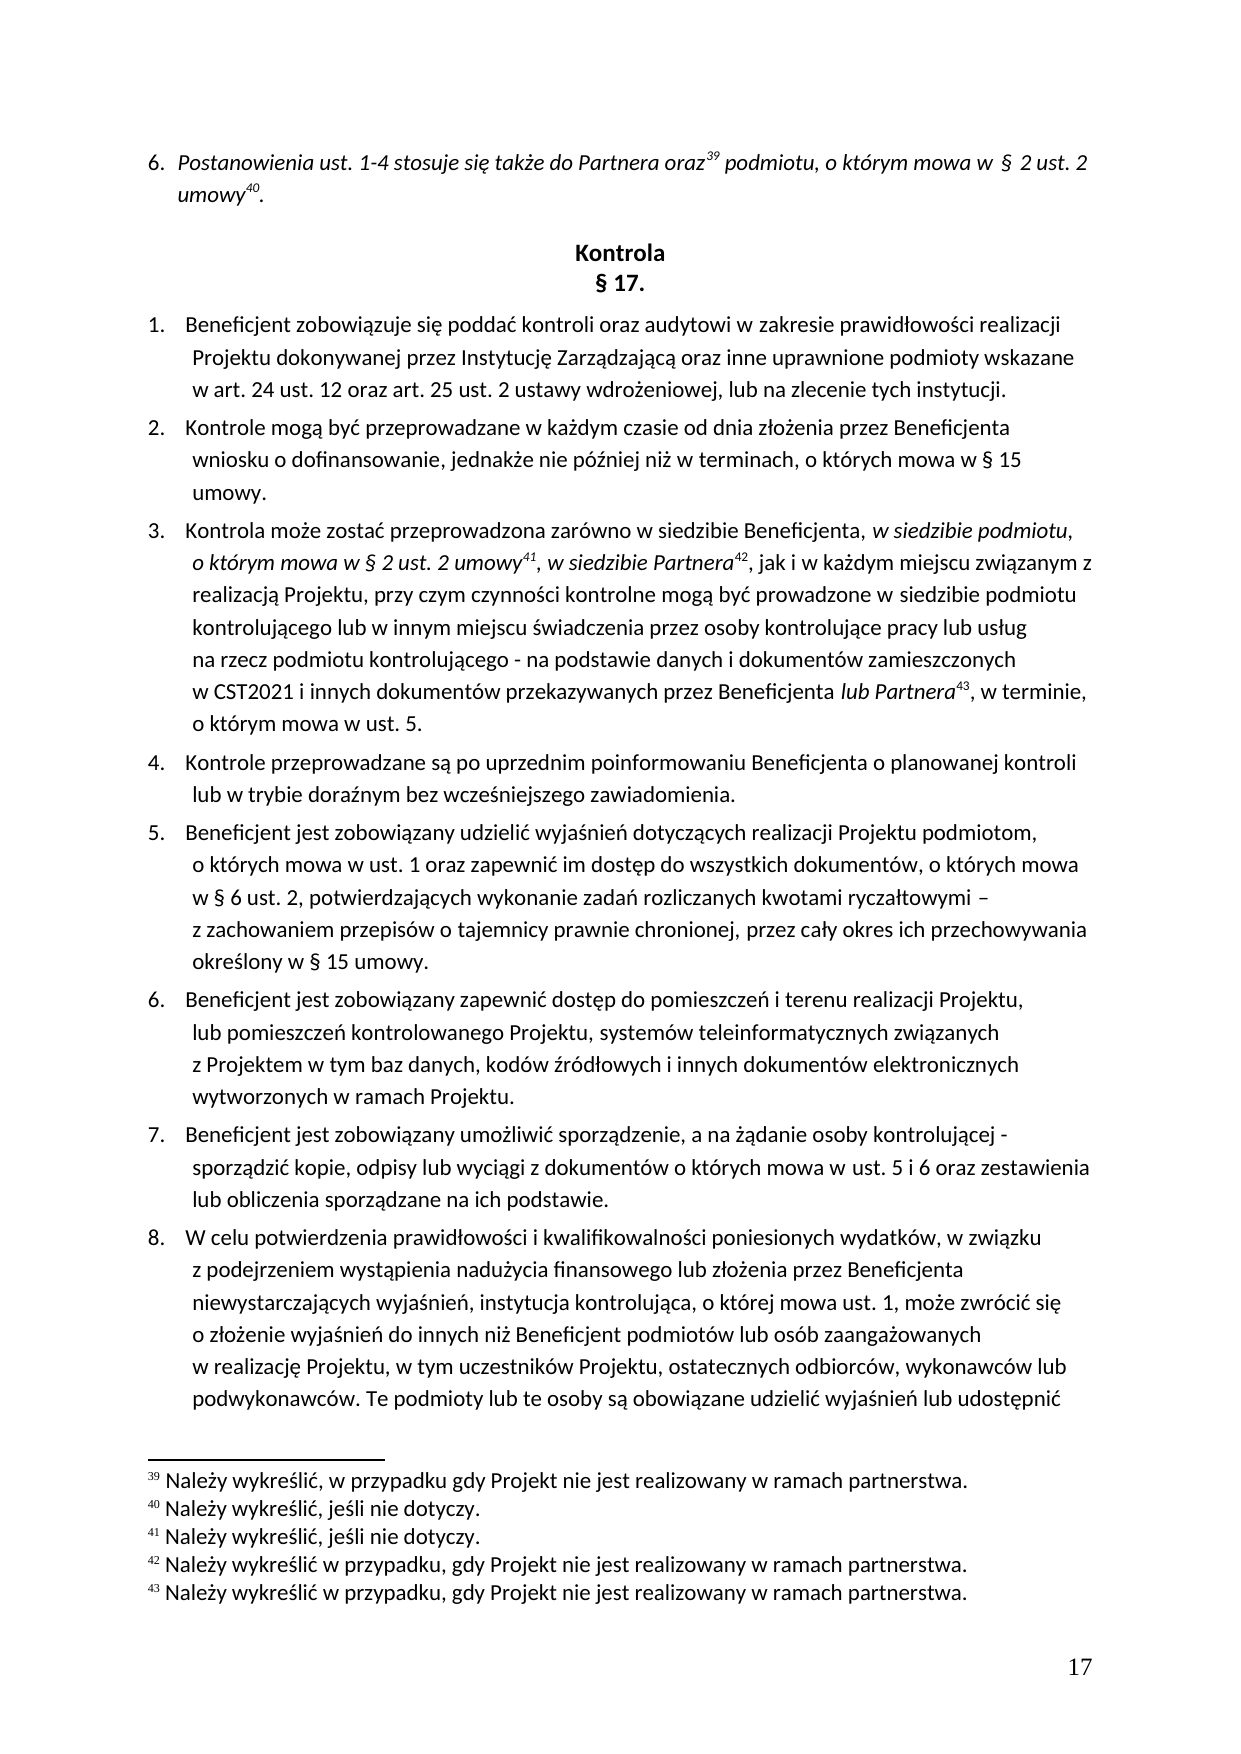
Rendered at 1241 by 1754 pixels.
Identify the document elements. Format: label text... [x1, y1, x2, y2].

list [148, 1223, 1093, 1412]
list Beneficjent jest zobowiązany zapewnić dostęp do pomieszczeń i terenu realizacji Projektu, lub pomieszczeń kontrolowanego Projektu, systemów teleinformatycznych związanych z Projektem w tym baz danych, kodów źródłowych i innych dokumentów elektronicznych wytworzonych w ramach Projektu. [148, 986, 1093, 1110]
list Kontrola może zostać przeprowadzona zarówno w siedzibie Beneficjenta, w siedzibie podmiotu, o którym mowa w § 2 ust. 2 umowy, w siedzibie Partnera, jak i w każdym miejscu związanym z realizacją Projektu, przy czym czynności kontrolne mogą być prowadzone w siedzibie podmiotu kontrolującego lub w innym miejscu świadczenia przez osoby kontrolujące pracy lub usług na rzecz podmiotu kontrolującego - na podstawie danych i dokumentów zamieszczonych w CST2021 i innych dokumentów przekazywanych przez Beneficjenta lub Partnera, w terminie, o którym mowa w ust. 5. [148, 516, 1093, 737]
list Beneficjent jest zobowiązany udzielić wyjaśnień dotyczących realizacji Projektu podmiotom, o których mowa w ust. 1 oraz zapewnić im dostęp do wszystkich dokumentów, o których mowa w § 6 ust. 2, potwierdzających wykonanie zadań rozliczanych kwotami ryczałtowymi – z zachowaniem przepisów o tajemnicy prawnie chronionej, przez cały okres ich przechowywania określony w § 15 umowy. [148, 818, 1093, 975]
list Beneficjent jest zobowiązany umożliwić sporządzenie, a na żądanie osoby kontrolującej - sporządzić kopie, odpisy lub wyciągi z dokumentów o których mowa w ust. 5 i 6 oraz zestawienia lub obliczenia sporządzane na ich podstawie. [148, 1121, 1093, 1213]
subtitle Kontrola § 17. [148, 237, 1093, 298]
list Kontrole mogą być przeprowadzane w każdym czasie od dnia złożenia przez Beneficjenta wniosku o dofinansowanie, jednakże nie później niż w terminach, o których mowa w § 15 umowy. [148, 413, 1093, 506]
list Postanowienia ust. 1-4 stosuje się także do Partnera oraz podmiotu, o którym mowa w § 2 ust. 2 umowy. [148, 148, 1093, 208]
list Kontrole przeprowadzane są po uprzednim poinformowaniu Beneficjenta o planowanej kontroli lub w trybie doraźnym bez wcześniejszego zawiadomienia. [148, 748, 1093, 808]
list Beneficjent zobowiązuje się poddać kontroli oraz audytowi w zakresie prawidłowości realizacji Projektu dokonywanej przez Instytucję Zarządzającą oraz inne uprawnione podmioty wskazane w art. 24 ust. 12 oraz art. 25 ust. 2 ustawy wdrożeniowej, lub na zlecenie tych instytucji. [148, 311, 1093, 403]
